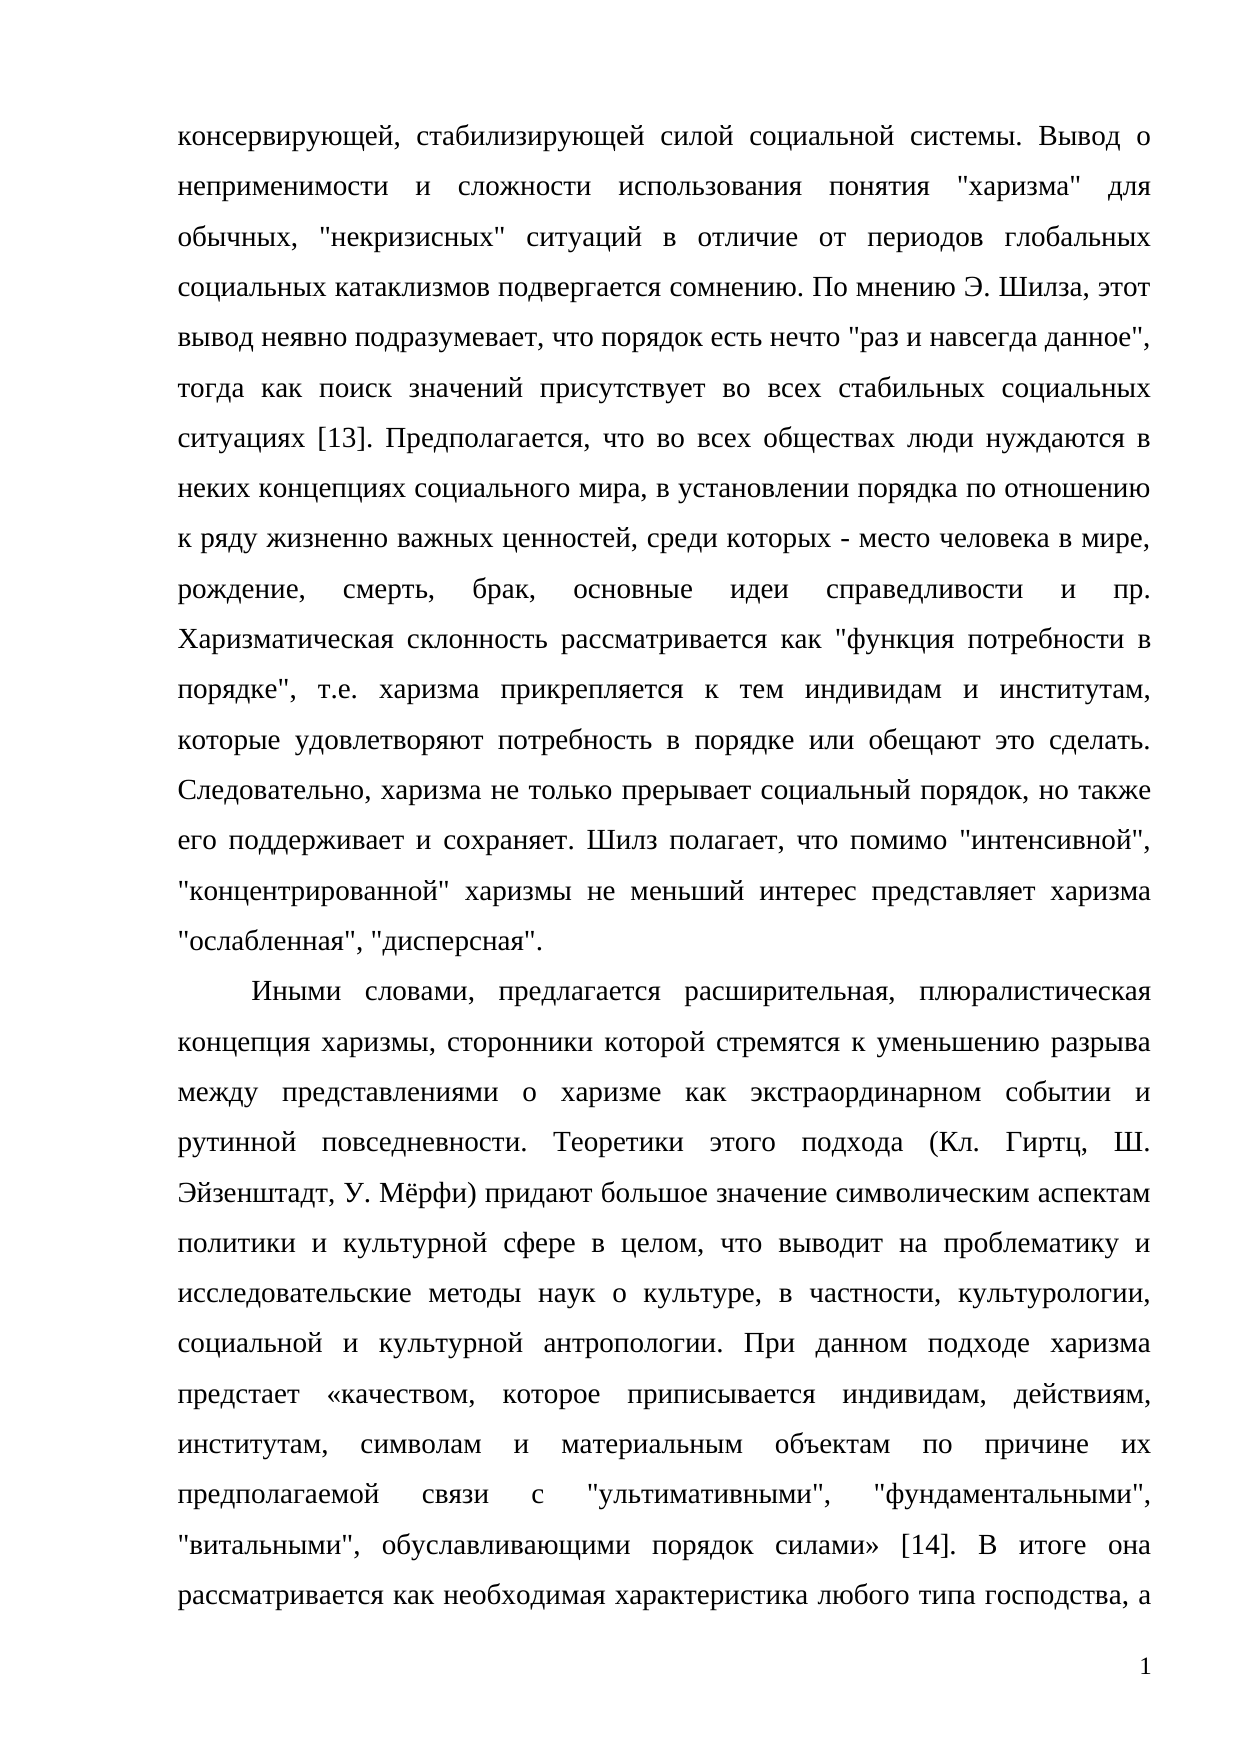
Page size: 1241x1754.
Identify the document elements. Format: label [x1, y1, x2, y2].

text [177, 118, 1152, 957]
text [177, 973, 1152, 1611]
